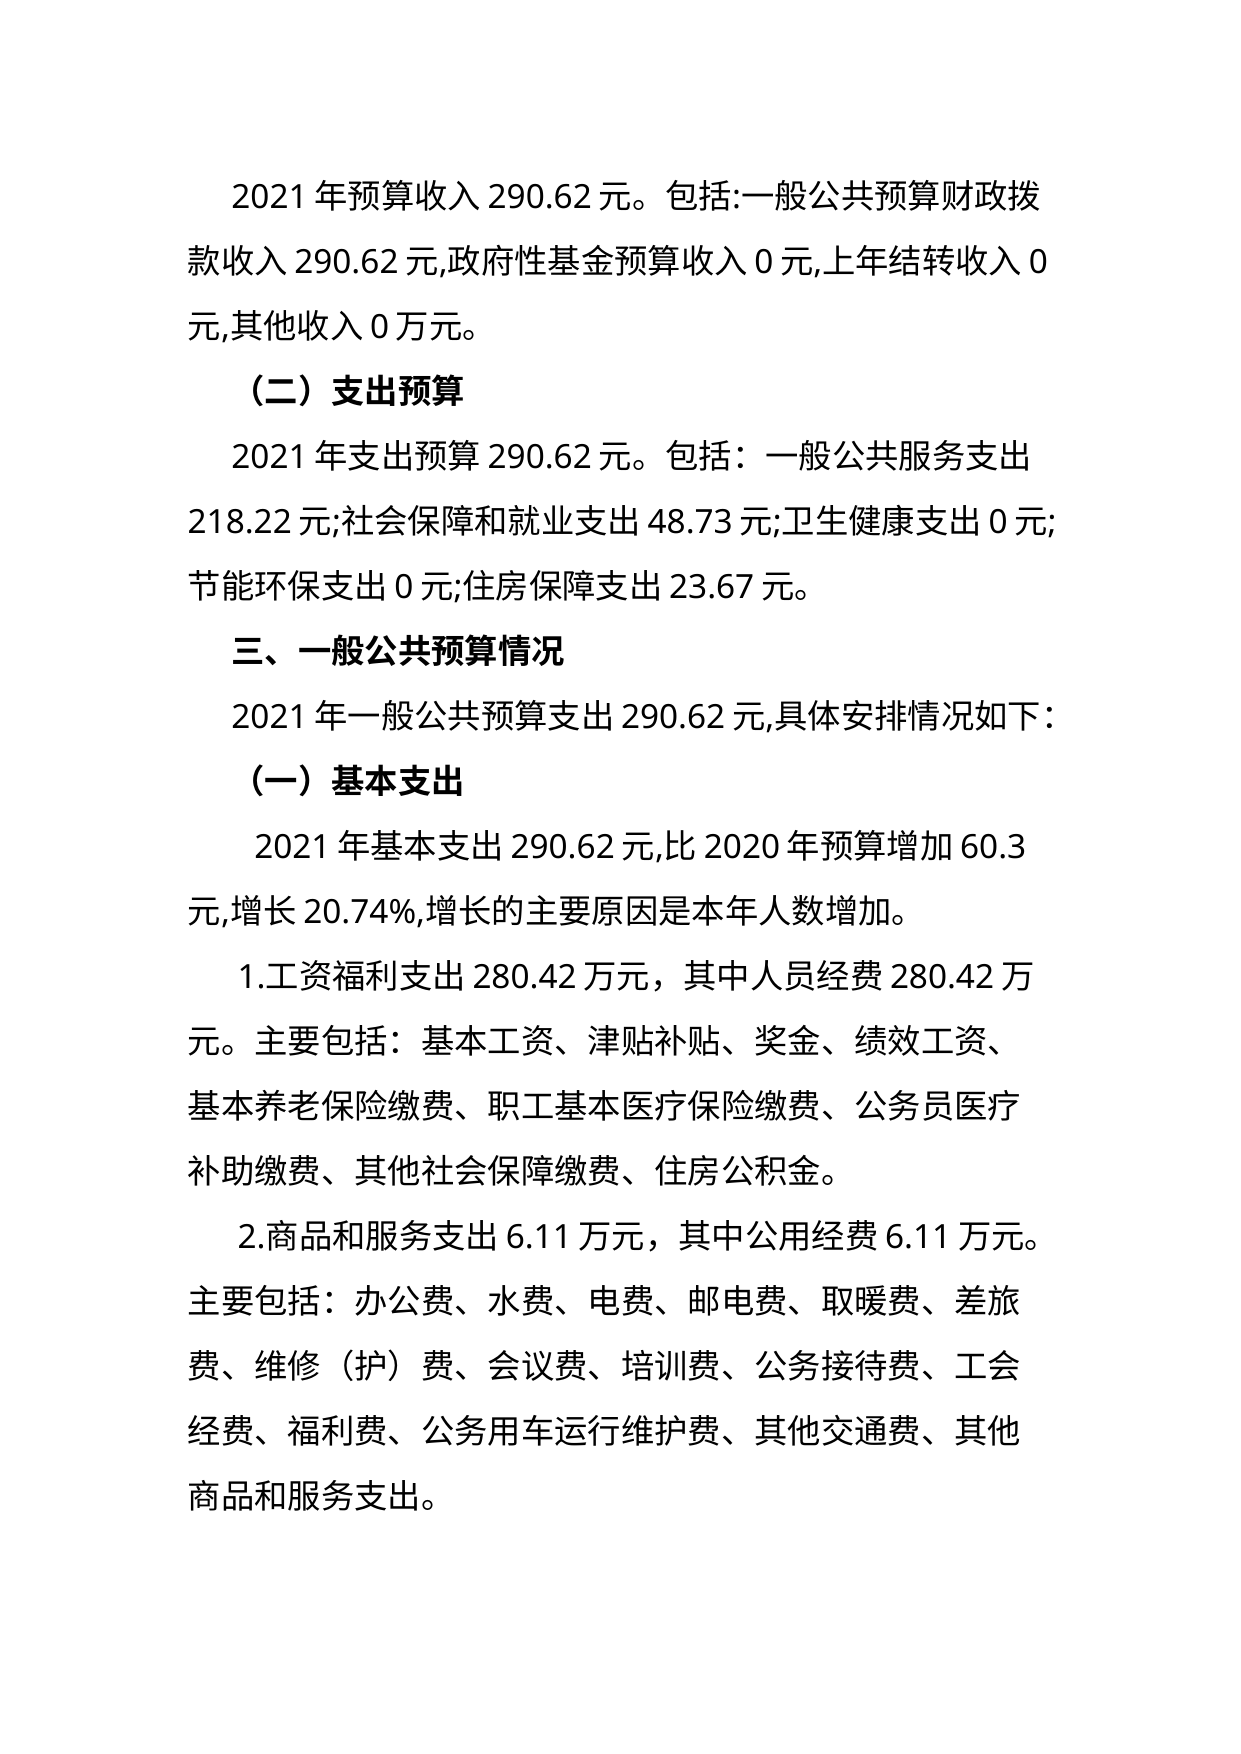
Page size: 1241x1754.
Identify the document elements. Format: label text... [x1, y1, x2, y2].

text 2.商品和服务支出6.11万元，其中公用经费6.11万元。主要包括：办公费、水费、电费、邮电费、取暖费、差旅费、维修（护）费、会议费、培训费、公务接待费、工会经费、福利费、公务用车运行维护费、其他交通费、其他商品和服务支出。 [187, 1202, 1053, 1527]
text 2021年一般公共预算支出290.62元,具体安排情况如下： [187, 682, 1053, 747]
text 2021年预算收入290.62元。包括:一般公共预算财政拨款收入290.62元,政府性基金预算收入0元,上年结转收入0元,其他收入0万元。 [187, 162, 1053, 357]
list 基本支出 [187, 747, 1053, 812]
text 2021年支出预算290.62元。包括：一般公共服务支出218.22元;社会保障和就业支出48.73元;卫生健康支出0元;节能环保支出0元;住房保障支出23.67元。 [187, 422, 1053, 617]
text 1.工资福利支出280.42万元，其中人员经费280.42万元。主要包括：基本工资、津贴补贴、奖金、绩效工资、基本养老保险缴费、职工基本医疗保险缴费、公务员医疗补助缴费、其他社会保障缴费、住房公积金。 [187, 942, 1053, 1202]
text 三、一般公共预算情况 [187, 617, 1053, 682]
text 2021年基本支出290.62元,比2020年预算增加60.3元,增长20.74%,增长的主要原因是本年人数增加。 [187, 812, 1053, 942]
text （二）支出预算 [187, 357, 1053, 422]
